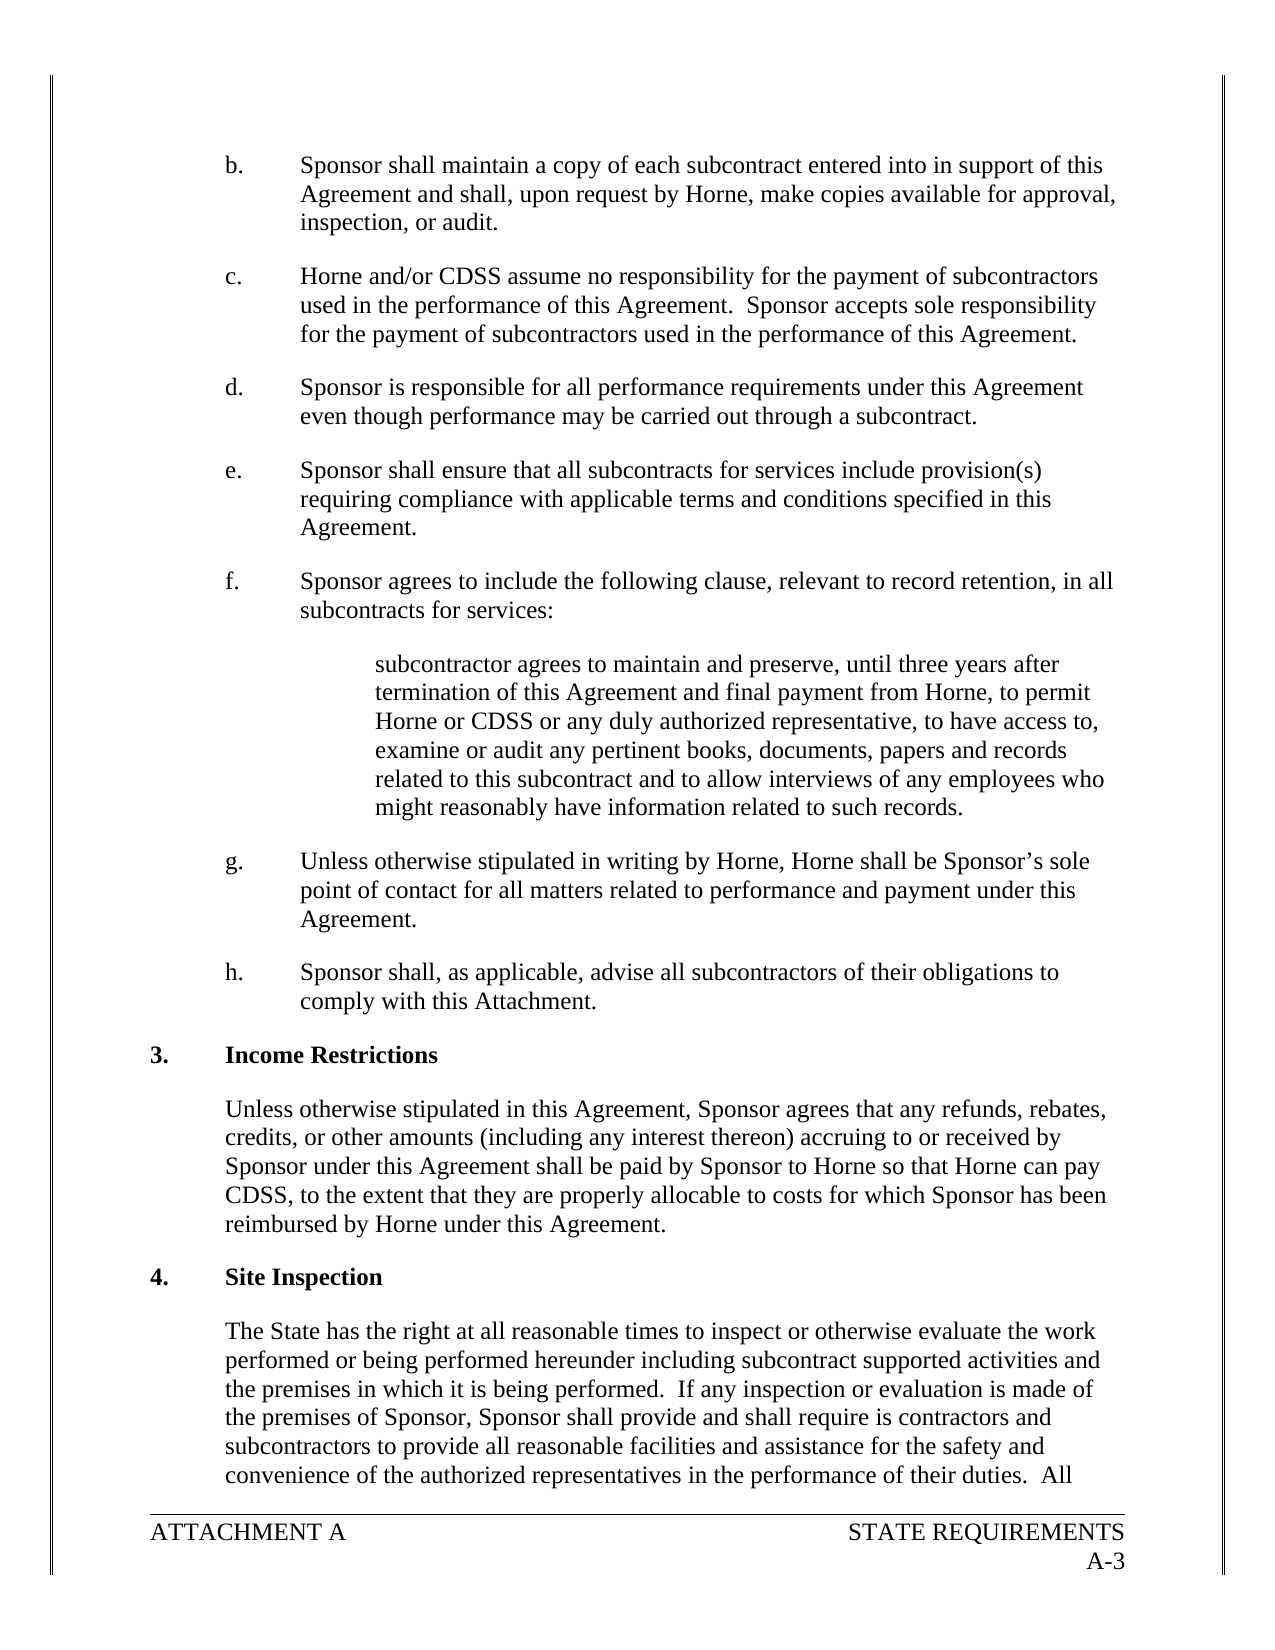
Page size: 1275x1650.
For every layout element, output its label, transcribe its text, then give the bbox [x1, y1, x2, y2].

text Income Restrictions [150, 1040, 1125, 1069]
text Site Inspection [150, 1262, 1125, 1291]
text Sponsor shall, as applicable, advise all subcontractors of their obligations to comply with this Attachment. [225, 957, 1125, 1015]
text Sponsor agrees to include the following clause, relevant to record retention, in all subcontracts for services: [225, 566, 1125, 624]
text Unless otherwise stipulated in writing by Horne, Horne shall be Sponsor’s sole point of contact for all matters related to performance and payment under this Agreement. [225, 846, 1125, 932]
text subcontractor agrees to maintain and preserve, until three years after termination of this Agreement and final payment from Horne, to permit Horne or CDSS or any duly authorized representative, to have access to, examine or audit any pertinent books, documents, papers and records related to this subcontract and to allow interviews of any employees who might reasonably have information related to such records. [375, 649, 1125, 821]
text Sponsor is responsible for all performance requirements under this Agreement even though performance may be carried out through a subcontract. [225, 372, 1125, 430]
text Sponsor shall maintain a copy of each subcontract entered into in support of this Agreement and shall, upon request by Horne, make copies available for approval, inspection, or audit. [225, 150, 1125, 236]
text Unless otherwise stipulated in this Agreement, Sponsor agrees that any refunds, rebates, credits, or other amounts (including any interest thereon) accruing to or received by Sponsor under this Agreement shall be paid by Sponsor to Horne so that Horne can pay CDSS, to the extent that they are properly allocable to costs for which Sponsor has been reimbursed by Horne under this Agreement. [225, 1094, 1125, 1237]
text Sponsor shall ensure that all subcontracts for services include provision(s) requiring compliance with applicable terms and conditions specified in this Agreement. [225, 455, 1125, 541]
text Horne and/or CDSS assume no responsibility for the payment of subcontractors used in the performance of this Agreement. Sponsor accepts sole responsibility for the payment of subcontractors used in the performance of this Agreement. [225, 261, 1125, 347]
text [225, 1316, 1125, 1489]
